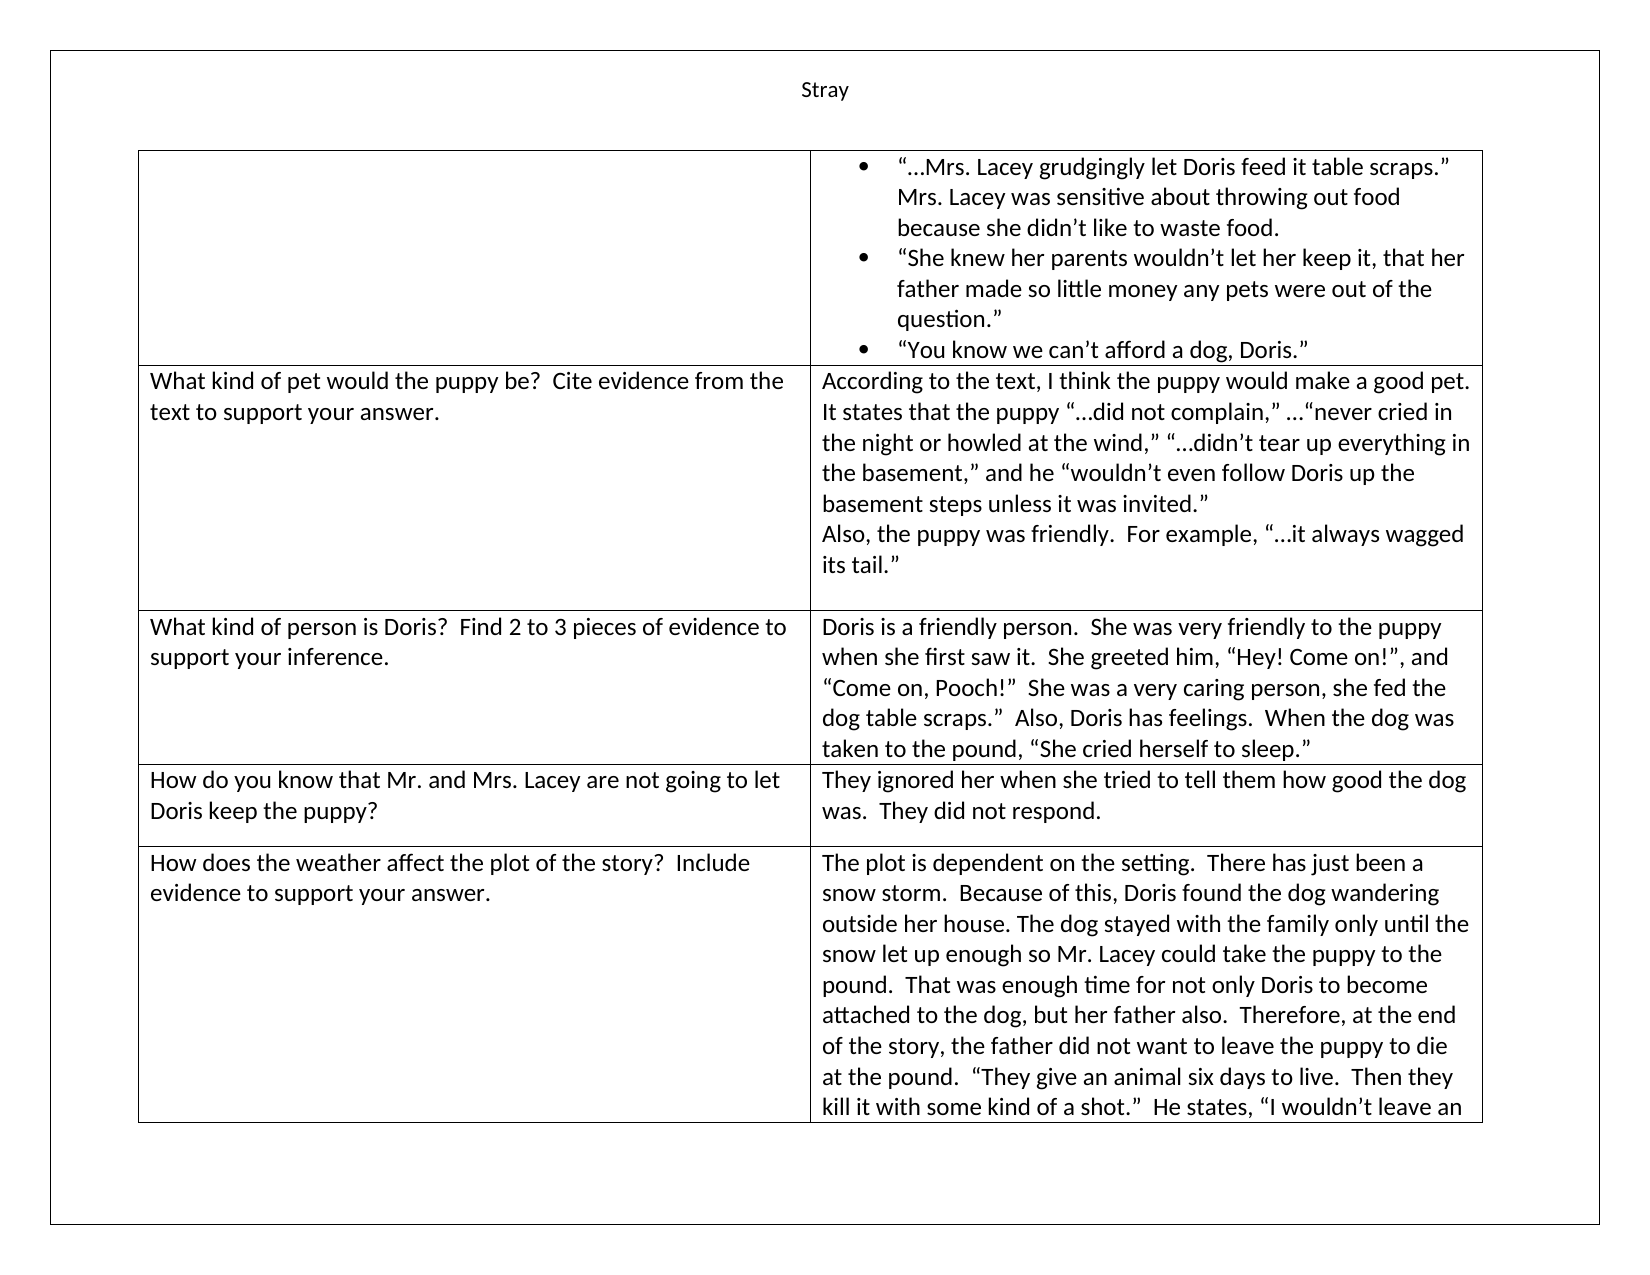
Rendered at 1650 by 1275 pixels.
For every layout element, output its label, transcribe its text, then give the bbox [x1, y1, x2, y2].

table_cell What kind of person is Doris? Find 2 to 3 pieces of evidence to support your inference. [139, 611, 810, 763]
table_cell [139, 847, 810, 1122]
table_cell What kind of pet would the puppy be? Cite evidence from the text to support your answer. [139, 366, 810, 610]
table_cell How do you know that Mr. and Mrs. Lacey are not going to let Doris keep the puppy? [139, 765, 810, 846]
table_cell Doris is a friendly person. She was very friendly to the puppy when she first saw it. She greeted him, “Hey! Come on!”, and “Come on, Pooch!” She was a very caring person, she fed the dog table scraps.” Also, Doris has feelings. When the dog was taken to the pound, “She cried herself to sleep.” [811, 611, 1482, 763]
table_cell They ignored her when she tried to tell them how good the dog was. They did not respond. [811, 765, 1482, 846]
table_cell According to the text, I think the puppy would make a good pet. It states that the puppy “…did not complain,” …“never cried in the night or howled at the wind,” “…didn’t tear up everything in the basement,” and he “wouldn’t even follow Doris up the basement steps unless it was invited.” Also, the puppy was friendly. For example, “…it always wagged its tail.” [811, 366, 1482, 610]
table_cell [811, 847, 1482, 1122]
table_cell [139, 151, 810, 365]
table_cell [811, 151, 1482, 365]
